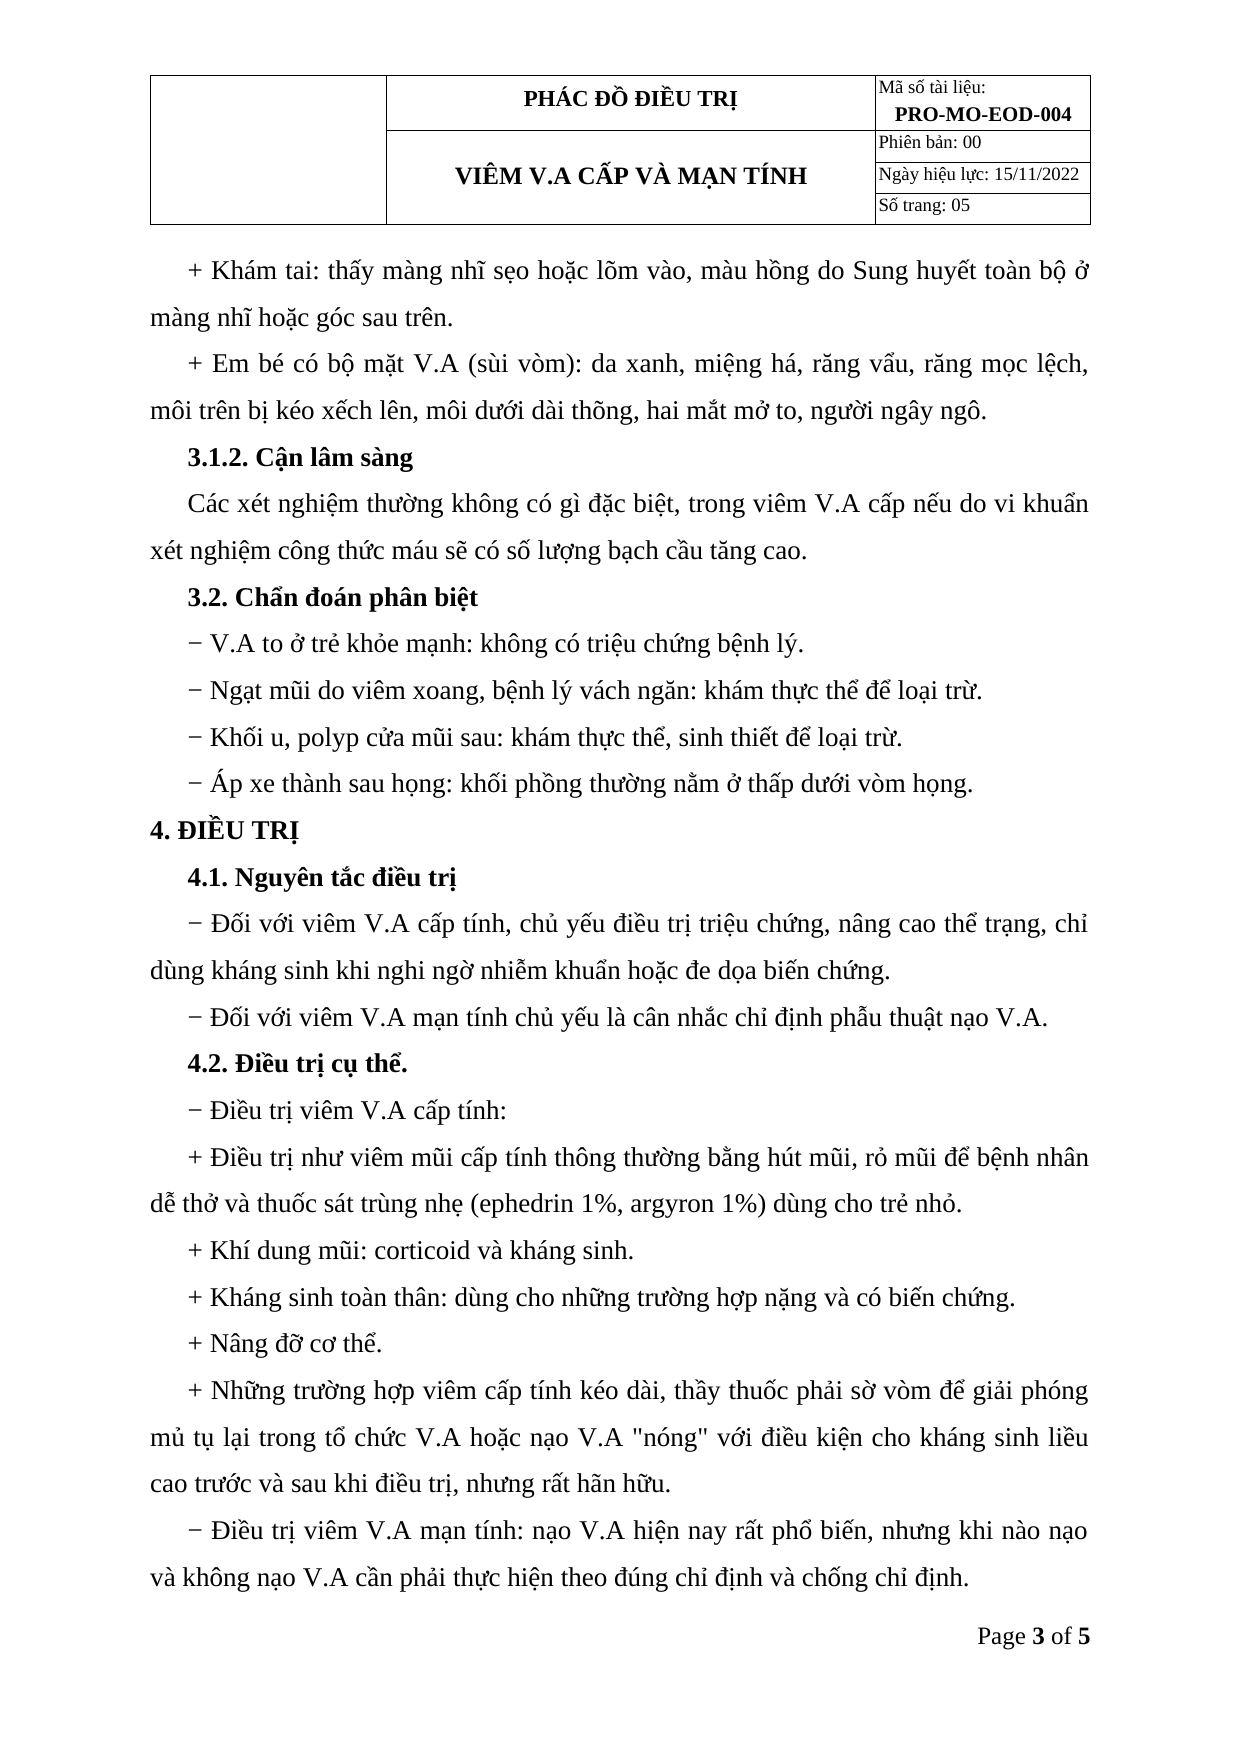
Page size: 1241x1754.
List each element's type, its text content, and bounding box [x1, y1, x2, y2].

text 4.2. Điều trị cụ thể. [150, 1047, 1090, 1078]
text − Ngạt mũi do viêm xoang, bệnh lý vách ngăn: khám thực thể để loại trừ. [150, 674, 1090, 705]
text + Em bé có bộ mặt V.A (sùi vòm): da xanh, miệng há, răng vẩu, răng mọc lệch, môi trên bị kéo xếch lên, môi dưới dài thõng, hai mắt mở to, người ngây ngô. [150, 347, 1090, 425]
text 4.1. Nguyên tắc điều trị [150, 861, 1090, 892]
text 3.1.2. Cận lâm sàng [150, 441, 1090, 472]
text + Kháng sinh toàn thân: dùng cho những trường hợp nặng và có biến chứng. [150, 1281, 1090, 1312]
text − Điều trị viêm V.A mạn tính: nạo V.A hiện nay rất phổ biến, nhưng khi nào nạo và không nạo V.A cần phải thực hiện theo đúng chỉ định và chống chỉ định. [150, 1514, 1090, 1592]
text + Khám tai: thấy màng nhĩ sẹo hoặc lõm vào, màu hồng do Sung huyết toàn bộ ở màng nhĩ hoặc góc sau trên. [150, 254, 1090, 332]
text 4. ĐIỀU TRỊ [150, 814, 1090, 845]
text − Áp xe thành sau họng: khối phồng thường nằm ở thấp dưới vòm họng. [150, 767, 1090, 798]
text − Đối với viêm V.A mạn tính chủ yếu là cân nhắc chỉ định phẫu thuật nạo V.A. [150, 1001, 1090, 1032]
text Các xét nghiệm thường không có gì đặc biệt, trong viêm V.A cấp nếu do vi khuẩn xét nghiệm công thức máu sẽ có số lượng bạch cầu tăng cao. [150, 487, 1090, 565]
text − Điều trị viêm V.A cấp tính: [150, 1094, 1090, 1125]
text 3.2. Chẩn đoán phân biệt [150, 581, 1090, 612]
text + Nâng đỡ cơ thể. [150, 1327, 1090, 1358]
text − Khối u, polyp cửa mũi sau: khám thực thể, sinh thiết để loại trừ. [150, 721, 1090, 752]
text + Điều trị như viêm mũi cấp tính thông thường bằng hút mũi, rỏ mũi để bệnh nhân dễ thở và thuốc sát trùng nhẹ (ephedrin 1%, argyron 1%) dùng cho trẻ nhỏ. [150, 1141, 1090, 1218]
text + Khí dung mũi: corticoid và kháng sinh. [150, 1234, 1090, 1265]
text − V.A to ở trẻ khỏe mạnh: không có triệu chứng bệnh lý. [150, 627, 1090, 658]
text − Đối với viêm V.A cấp tính, chủ yếu điều trị triệu chứng, nâng cao thể trạng, chỉ dùng kháng sinh khi nghi ngờ nhiễm khuẩn hoặc đe dọa biến chứng. [150, 907, 1090, 985]
text + Những trường hợp viêm cấp tính kéo dài, thầy thuốc phải sờ vòm để giải phóng mủ tụ lại trong tổ chức V.A hoặc nạo V.A "nóng" với điều kiện cho kháng sinh liều cao trước và sau khi điều trị, nhưng rất hãn hữu. [150, 1374, 1090, 1498]
